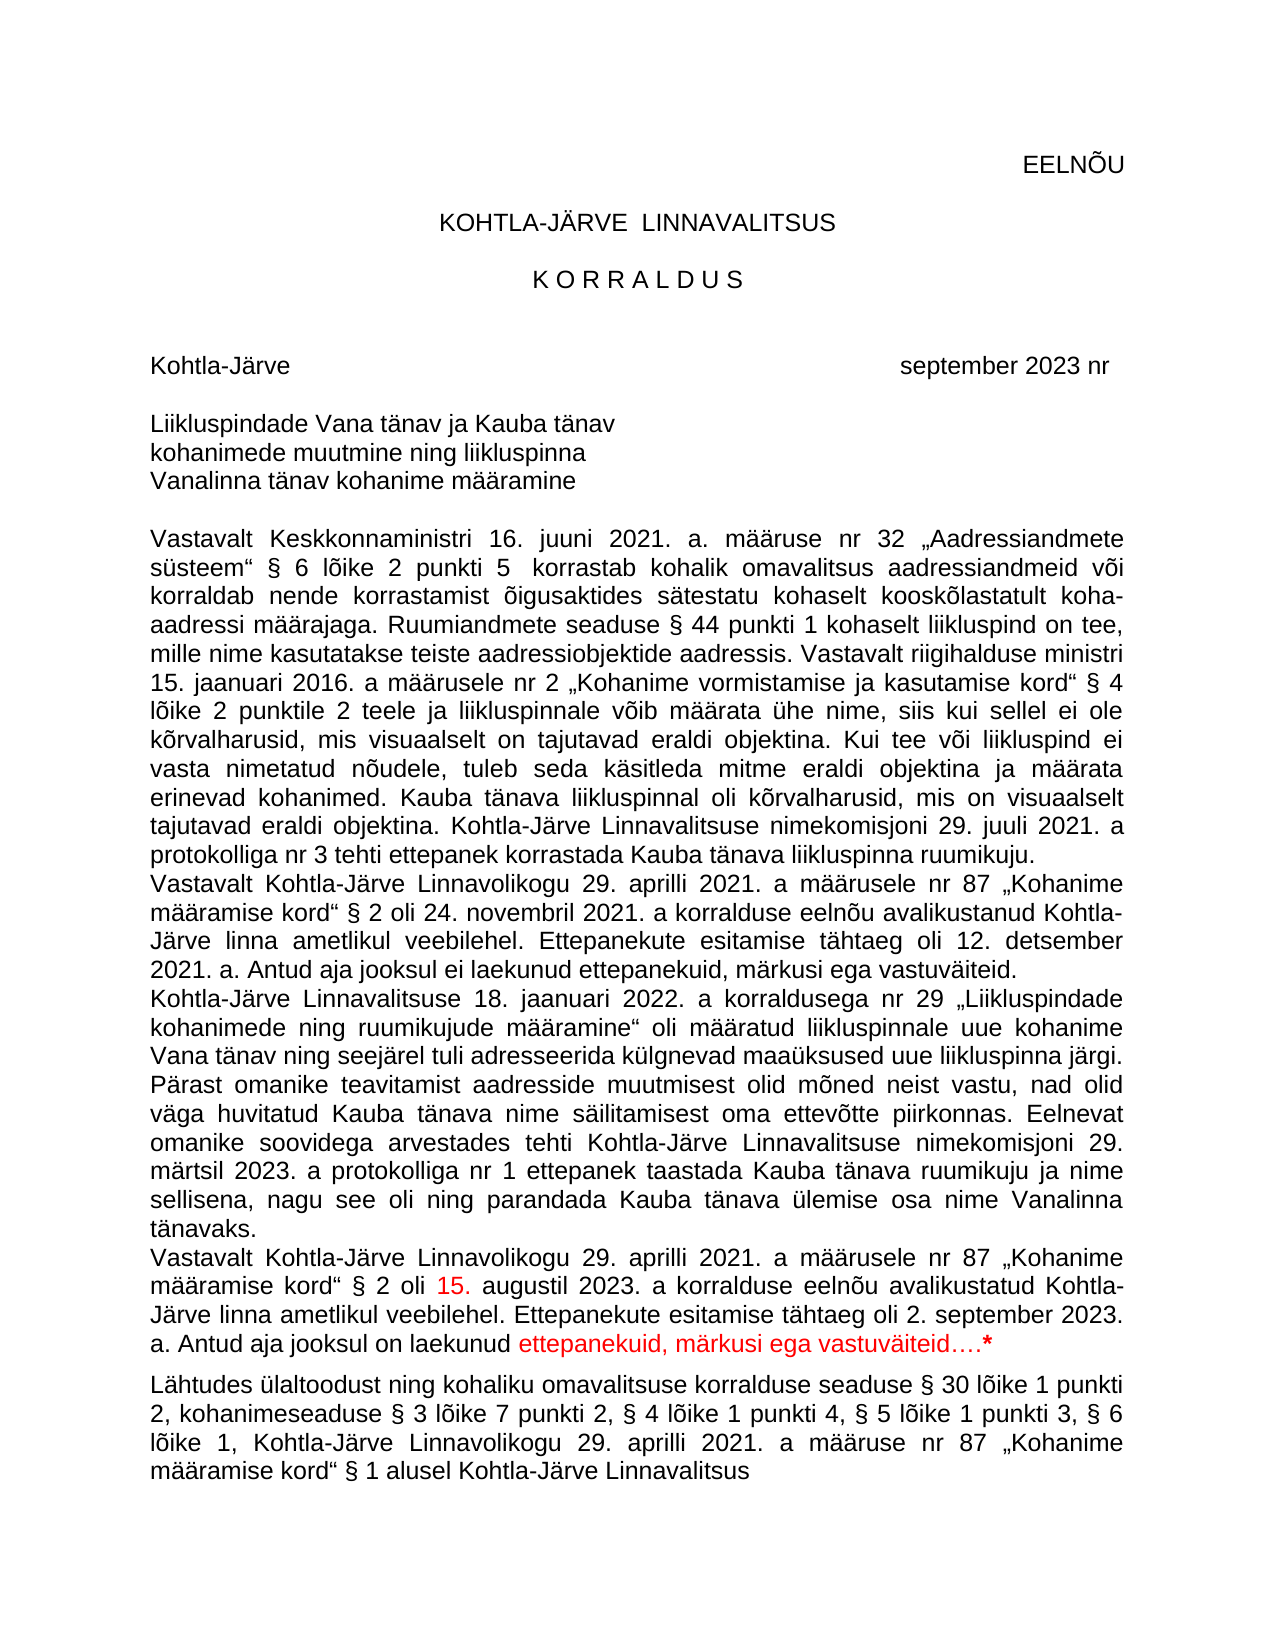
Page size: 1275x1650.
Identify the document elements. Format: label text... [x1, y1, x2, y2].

text Vastavalt Keskkonnaministri 16. juuni 2021. a. määruse nr 32 „Aadressiandmete süsteem“ § 6 lõike 2 punkti 5 korrastab kohalik omavalitsus aadressiandmeid või korraldab nende korrastamist õigusaktides sätestatu kohaselt kooskõlastatult koha-aadressi määrajaga. Ruumiandmete seaduse § 44 punkti 1 kohaselt liikluspind on tee, mille nime kasutatakse teiste aadressiobjektide aadressis. Vastavalt riigihalduse ministri 15. jaanuari 2016. a määrusele nr 2 „Kohanime vormistamise ja kasutamise kord“ § 4 lõike 2 punktile 2 teele ja liikluspinnale võib määrata ühe nime, siis kui sellel ei ole kõrvalharusid, mis visuaalselt on tajutavad eraldi objektina. Kui tee või liikluspind ei vasta nimetatud nõudele, tuleb seda käsitleda mitme eraldi objektina ja määrata erinevad kohanimed. Kauba tänava liikluspinnal oli kõrvalharusid, mis on visuaalselt tajutavad eraldi objektina. Kohtla-Järve Linnavalitsuse nimekomisjoni 29. juuli 2021. a protokolliga nr 3 tehti ettepanek korrastada Kauba tänava liikluspinna ruumikuju. [150, 610, 1125, 811]
text Vanalinna tänav kohanime määramine [150, 466, 1125, 495]
text Vastavalt Kohtla-Järve Linnavolikogu 29. aprilli 2021. a määrusele nr 87 „Kohanime määramise kord“ § 2 oli 15. augustil 2023. a korralduse eelnõu avalikustatud Kohtla-Järve linna ametlikul veebilehel. Ettepanekute esitamise tähtaeg oli 2. september 2023. a. Antud aja jooksul on laekunud ettepanekuid, märkusi ega vastuväiteid….* [150, 1242, 1125, 1357]
text EELNÕU [150, 150, 1125, 179]
text K O R R A L D U S [150, 265, 1125, 294]
text KOHTLA-JÄRVE LINNAVALITSUS [150, 207, 1125, 236]
text Kohtla-Järve Linnavalitsuse 18. jaanuari 2022. a korraldusega nr 29 „Liikluspindade kohanimede ning ruumikujude määramine“ oli määratud liikluspinnale uue kohanime Vana tänav ning seejärel tuli adresseerida külgnevad maaüksused uue liikluspinna järgi. Pärast omanike teavitamist aadresside muutmisest olid mõned neist vastu, nad olid väga huvitatud Kauba tänava nime säilitamisest oma ettevõtte piirkonnas. Eelnevat omanike soovidega arvestades tehti Kohtla-Järve Linnavalitsuse nimekomisjoni 29. märtsil 2023. a protokolliga nr 1 ettepanek taastada Kauba tänava ruumikuju ja nime sellisena, nagu see oli ning parandada Kauba tänava ülemise osa nime Vanalinna tänavaks. [150, 984, 1125, 1242]
text Liikluspindade Vana tänav ja Kauba tänav [150, 409, 1125, 437]
text Vastavalt Kohtla-Järve Linnavolikogu 29. aprilli 2021. a määrusele nr 87 „Kohanime määramise kord“ § 2 oli 24. novembril 2021. a korralduse eelnõu avalikustanud Kohtla-Järve linna ametlikul veebilehel. Ettepanekute esitamise tähtaeg oli 12. detsember 2021. a. Antud aja jooksul ei laekunud ettepanekuid, märkusi ega vastuväiteid. [150, 869, 1125, 984]
text Lähtudes ülaltoodust ning kohaliku omavalitsuse korralduse seaduse § 30 lõike 1 punkti 2, kohanimeseaduse § 3 lõike 7 punkti 2, § 4 lõike 1 punkti 4, § 5 lõike 1 punkti 3, § 6 lõike 1, Kohtla-Järve Linnavolikogu 29. aprilli 2021. a määruse nr 87 „Kohanime määramise kord“ § 1 alusel Kohtla-Järve Linnavalitsus [150, 1370, 1125, 1485]
text Kohtla-Järve september 2023 nr [150, 351, 1125, 380]
text kohanimede muutmine ning liikluspinna [150, 437, 1125, 466]
